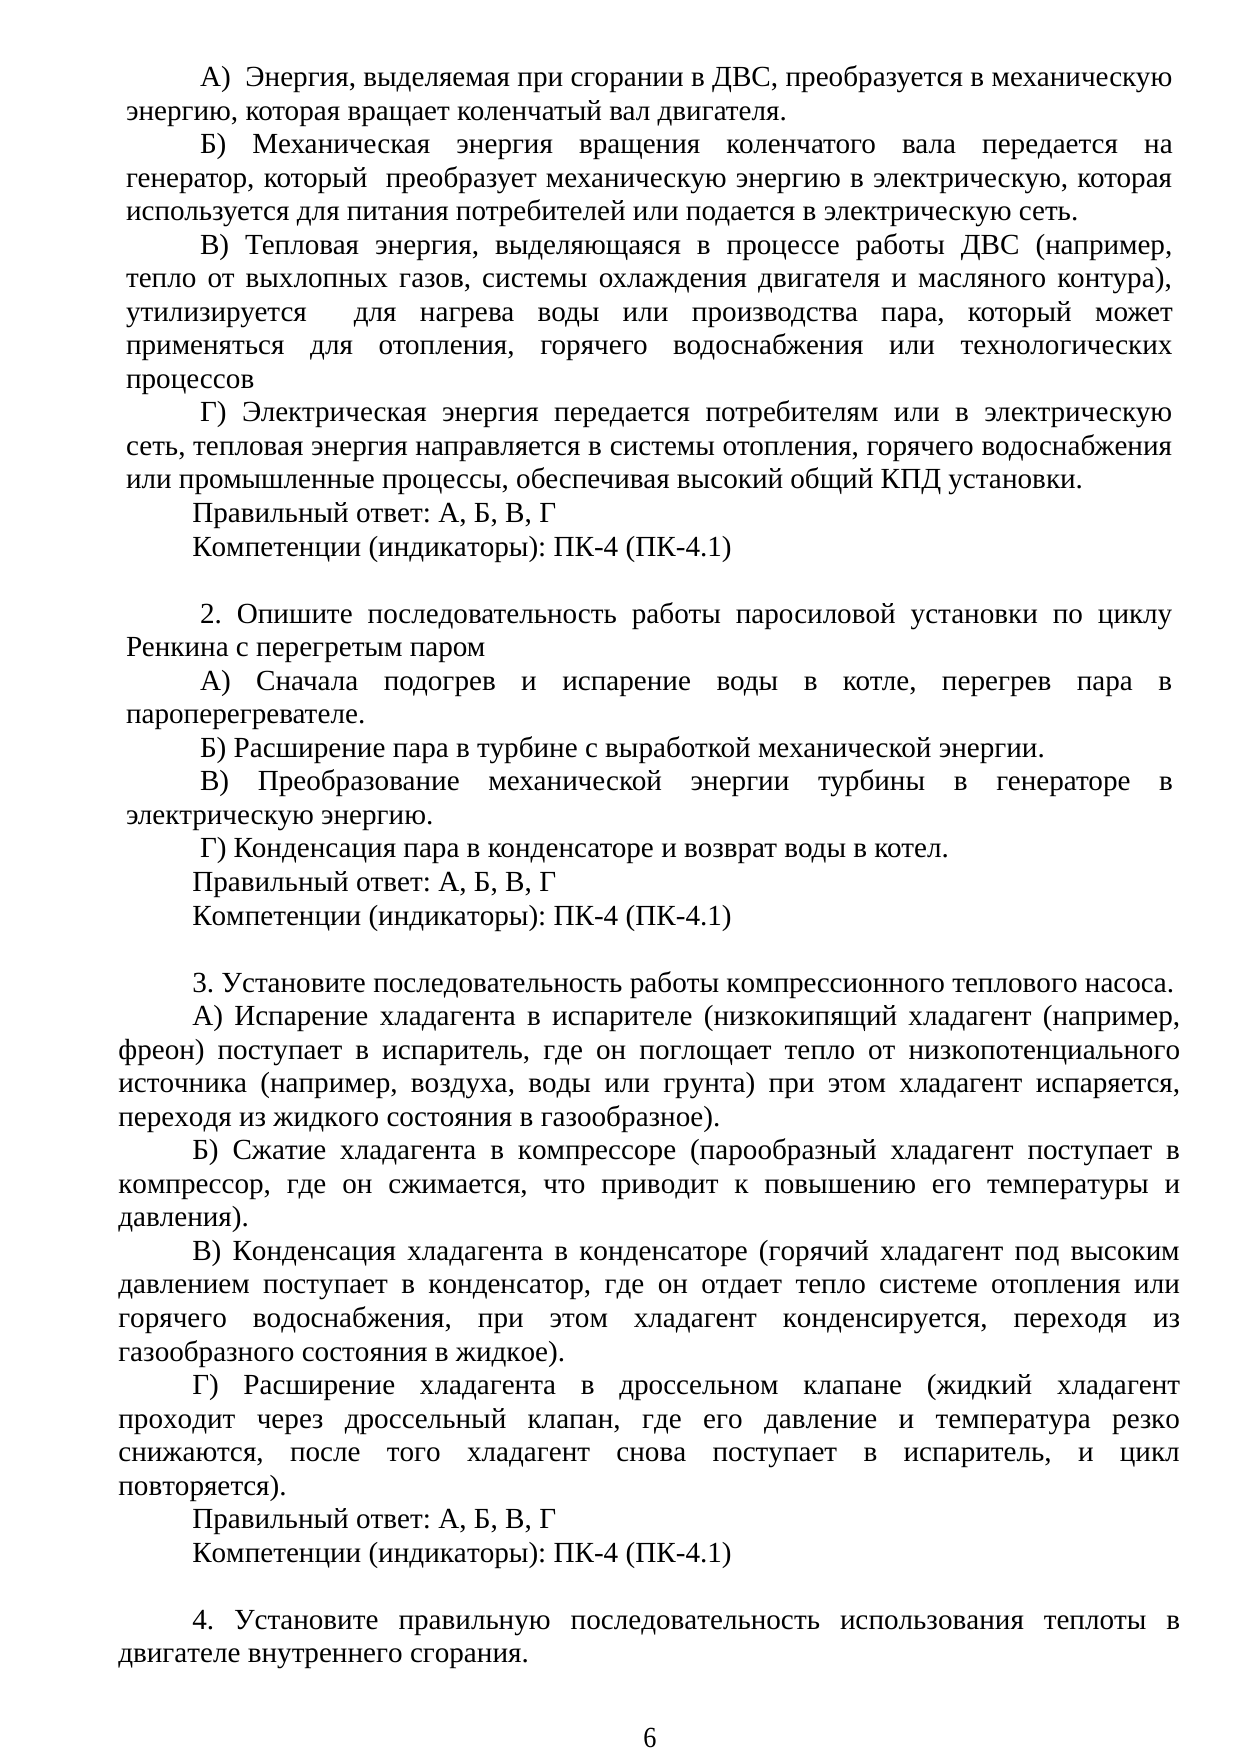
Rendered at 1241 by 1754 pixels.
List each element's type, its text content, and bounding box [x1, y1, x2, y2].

text 4. Установите правильную последовательность использования теплоты в двигателе внутреннего сгорания. [118, 1602, 1181, 1669]
text Компетенции (индикаторы): ПК-4 (ПК-4.1) [118, 1535, 1181, 1568]
text Компетенции (индикаторы): ПК-4 (ПК-4.1) [118, 529, 1181, 562]
text 2. Опишите последовательность работы паросиловой установки по циклу Ренкина с перегретым паром [126, 596, 1173, 663]
text 3. Установите последовательность работы компрессионного теплового насоса. [118, 965, 1181, 998]
text Г) Электрическая энергия передается потребителям или в электрическую сеть, тепловая энергия направляется в системы отопления, горячего водоснабжения или промышленные процессы, обеспечивая высокий общий КПД установки. [126, 394, 1173, 495]
text Б) Механическая энергия вращения коленчатого вала передается на генератор, который преобразует механическую энергию в электрическую, которая используется для питания потребителей или подается в электрическую сеть. [126, 126, 1173, 227]
text В) Тепловая энергия, выделяющаяся в процессе работы ДВС (например, тепло от выхлопных газов, системы охлаждения двигателя и масляного контура), утилизируется для нагрева воды или производства пара, который может применяться для отопления, горячего водоснабжения или технологических процессов [126, 227, 1173, 394]
text Б) Расширение пара в турбине с выработкой механической энергии. [126, 730, 1173, 763]
text Правильный ответ: А, Б, В, Г [118, 1501, 1181, 1535]
text Б) Сжатие хладагента в компрессоре (парообразный хладагент поступает в компрессор, где он сжимается, что приводит к повышению его температуры и давления). [118, 1132, 1181, 1233]
text Правильный ответ: А, Б, В, Г [118, 495, 1181, 529]
text Правильный ответ: А, Б, В, Г [118, 864, 1181, 898]
text В) Преобразование механической энергии турбины в генераторе в электрическую энергию. [126, 763, 1173, 831]
text Г) Расширение хладагента в дроссельном клапане (жидкий хладагент проходит через дроссельный клапан, где его давление и температура резко снижаются, после того хладагент снова поступает в испаритель, и цикл повторяется). [118, 1367, 1181, 1501]
text А) Сначала подогрев и испарение воды в котле, перегрев пара в пароперегревателе. [126, 663, 1173, 730]
text А) Испарение хладагента в испарителе (низкокипящий хладагент (например, фреон) поступает в испаритель, где он поглощает тепло от низкопотенциального источника (например, воздуха, воды или грунта) при этом хладагент испаряется, переходя из жидкого состояния в газообразное). [118, 998, 1181, 1132]
text Г) Конденсация пара в конденсаторе и возврат воды в котел. [126, 831, 1173, 864]
text Компетенции (индикаторы): ПК-4 (ПК-4.1) [118, 898, 1181, 931]
text А) Энергия, выделяемая при сгорании в ДВС, преобразуется в механическую энергию, которая вращает коленчатый вал двигателя. [126, 59, 1173, 126]
text В) Конденсация хладагента в конденсаторе (горячий хладагент под высоким давлением поступает в конденсатор, где он отдает тепло системе отопления или горячего водоснабжения, при этом хладагент конденсируется, переходя из газообразного состояния в жидкое). [118, 1233, 1181, 1367]
